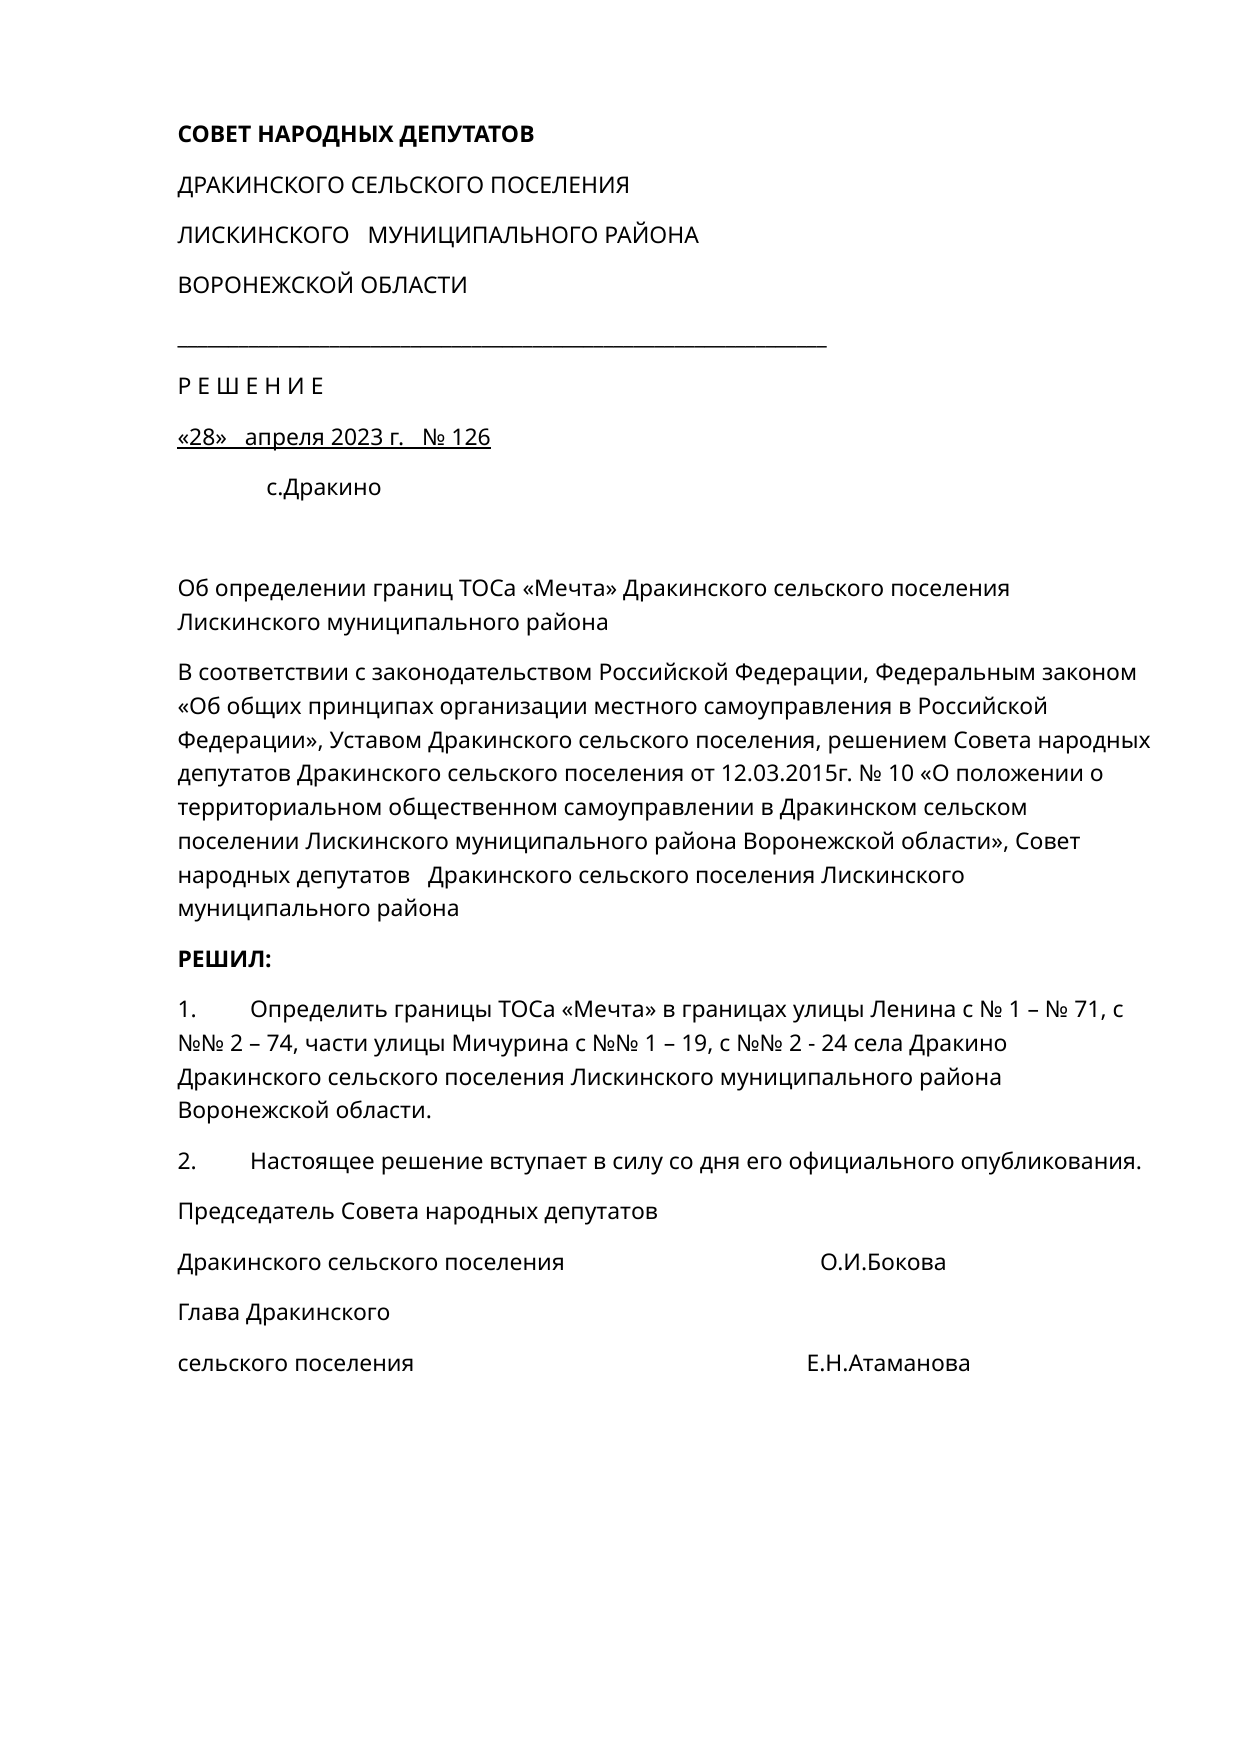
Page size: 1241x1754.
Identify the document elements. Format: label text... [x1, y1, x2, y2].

text Председатель Совета народных депутатов [177, 1195, 1152, 1226]
text ДРАКИНСКОГО СЕЛЬСКОГО ПОСЕЛЕНИЯ [177, 168, 1152, 200]
text «28» апреля 2023 г. № 126 [177, 421, 1152, 452]
text ЛИСКИНСКОГО МУНИЦИПАЛЬНОГО РАЙОНА [177, 219, 1152, 250]
text РЕШИЛ: [177, 943, 1152, 974]
text ________________________________________________________________ [177, 320, 1152, 351]
text с.Дракино [177, 471, 1152, 502]
text 2. Настоящее решение вступает в силу со дня его официального опубликования. [177, 1145, 1152, 1176]
text В соответствии с законодательством Российской Федерации, Федеральным законом «Об общих принципах организации местного самоуправления в Российской Федерации», Уставом Дракинского сельского поселения, решением Совета народных депутатов Дракинского сельского поселения от 12.03.2015г. № 10 «О положении о территориальном общественном самоуправлении в Дракинском сельском поселении Лискинского муниципального района Воронежской области», Совет народных депутатов Дракинского сельского поселения Лискинского муниципального района [177, 656, 1152, 923]
text ВОРОНЕЖСКОЙ ОБЛАСТИ [177, 269, 1152, 301]
text СОВЕТ НАРОДНЫХ ДЕПУТАТОВ [177, 118, 1152, 149]
text Р Е Ш Е Н И Е [177, 370, 1152, 401]
text Об определении границ ТОСа «Мечта» Дракинского сельского поселения Лискинского муниципального района [177, 572, 1152, 637]
text 1. Определить границы ТОСа «Мечта» в границах улицы Ленина с № 1 – № 71, с №№ 2 – 74, части улицы Мичурина с №№ 1 – 19, с №№ 2 - 24 села Дракино Дракинского сельского поселения Лискинского муниципального района Воронежской области. [177, 993, 1152, 1126]
text Глава Дракинского [177, 1296, 1152, 1327]
text Дракинского сельского поселения О.И.Бокова [177, 1246, 1152, 1277]
text сельского поселения Е.Н.Атаманова [177, 1346, 1152, 1378]
